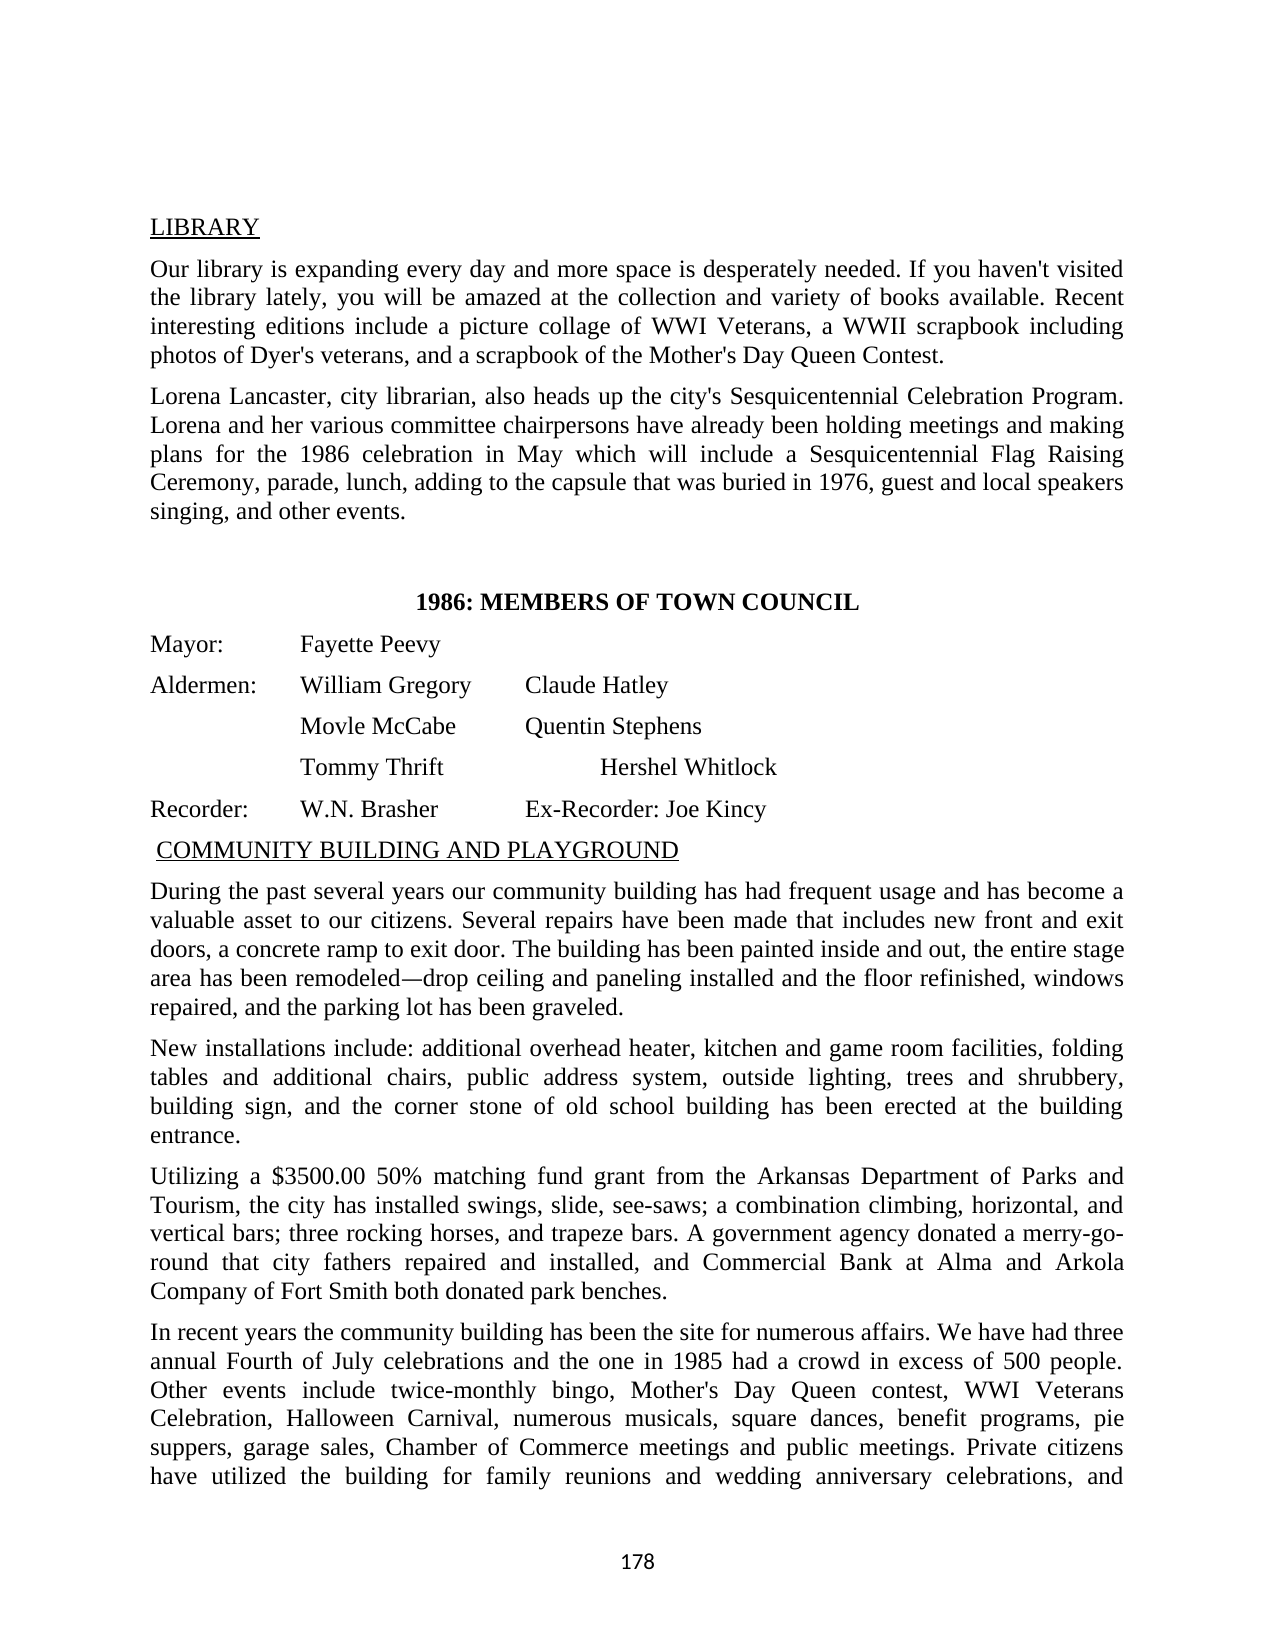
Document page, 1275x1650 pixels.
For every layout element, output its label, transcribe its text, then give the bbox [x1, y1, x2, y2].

text Lorena Lancaster, city librarian, also heads up the city's Sesquicentennial Celebration Program. Lorena and her various committee chairpersons have already been holding meetings and making plans for the 1986 celebration in May which will include a Sesquicentennial Flag Raising Ceremony, parade, lunch, adding to the capsule that was buried in 1976, guest and local speakers singing, and other events. [150, 381, 1125, 525]
text COMMUNITY BUILDING AND PLAYGROUND [150, 835, 1125, 864]
text Recorder: W.N. Brasher Ex-Recorder: Joe Kincy [150, 794, 1125, 822]
text During the past several years our community building has had frequent usage and has become a valuable asset to our citizens. Several repairs have been made that includes new front and exit doors, a concrete ramp to exit door. The building has been painted inside and out, the entire stage area has been remodeled—drop ceiling and paneling installed and the floor refinished, windows repaired, and the parking lot has been graveled. [150, 876, 1125, 1021]
text Mayor: Fayette Peevy [150, 629, 1125, 657]
text 1986: MEMBERS OF TOWN COUNCIL [150, 587, 1125, 616]
text Utilizing a $3500.00 50% matching fund grant from the Arkansas Department of Parks and Tourism, the city has installed swings, slide, see-saws; a combination climbing, horizontal, and vertical bars; three rocking horses, and trapeze bars. A government agency donated a merry-go-round that city fathers repaired and installed, and Commercial Bank at Alma and Arkola Company of Fort Smith both donated park benches. [150, 1161, 1125, 1305]
text Our library is expanding every day and more space is desperately needed. If you haven't visited the library lately, you will be amazed at the collection and variety of books available. Recent interesting editions include a picture collage of WWI Veterans, a WWII scrapbook including photos of Dyer's veterans, and a scrapbook of the Mother's Day Queen Contest. [150, 254, 1125, 369]
text Tommy Thrift Hershel Whitlock [150, 752, 1125, 781]
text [150, 1317, 1125, 1490]
text Movle McCabe Quentin Stephens [150, 711, 1125, 740]
text LIBRARY [150, 212, 1125, 241]
text New installations include: additional overhead heater, kitchen and game room facilities, folding tables and additional chairs, public address system, outside lighting, trees and shrubbery, building sign, and the corner stone of old school building has been erected at the building entrance. [150, 1033, 1125, 1148]
text Aldermen: William Gregory Claude Hatley [150, 670, 1125, 699]
